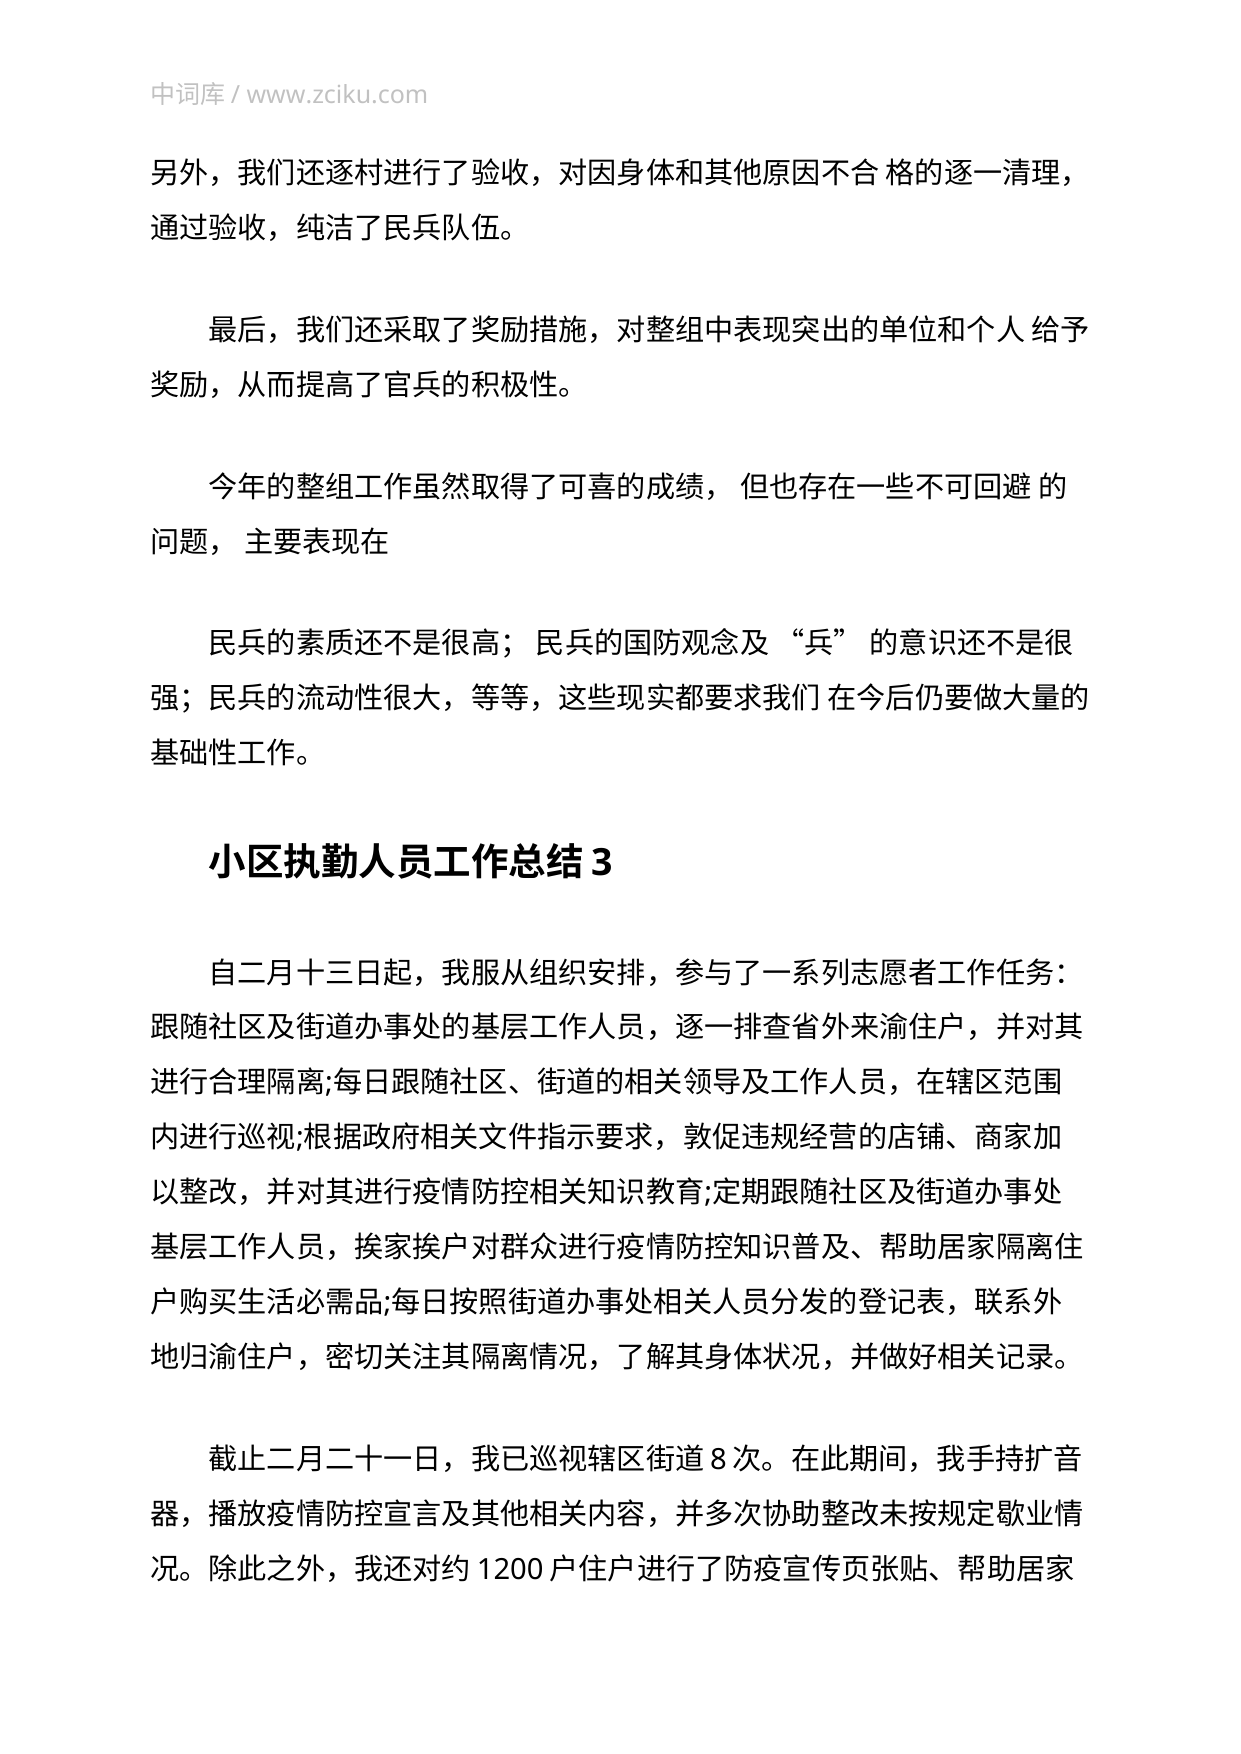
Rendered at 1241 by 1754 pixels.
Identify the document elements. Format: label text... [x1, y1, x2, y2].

text 小区执勤人员工作总结3 [150, 832, 1090, 886]
text 民兵的素质还不是很高； 民兵的国防观念及 “兵” 的意识还不是很强；民兵的流动性很大，等等，这些现实都要求我们 在今后仍要做大量的基础性工作。 [150, 620, 1090, 772]
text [150, 1436, 1090, 1588]
text 最后，我们还采取了奖励措施，对整组中表现突出的单位和个人 给予奖励，从而提高了官兵的积极性。 [150, 307, 1090, 404]
text 今年的整组工作虽然取得了可喜的成绩， 但也存在一些不可回避 的问题， 主要表现在 [150, 463, 1090, 561]
text 自二月十三日起，我服从组织安排，参与了一系列志愿者工作任务：跟随社区及街道办事处的基层工作人员，逐一排查省外来渝住户，并对其进行合理隔离;每日跟随社区、街道的相关领导及工作人员，在辖区范围内进行巡视;根据政府相关文件指示要求，敦促违规经营的店铺、商家加以整改，并对其进行疫情防控相关知识教育;定期跟随社区及街道办事处基层工作人员，挨家挨户对群众进行疫情防控知识普及、帮助居家隔离住户购买生活必需品;每日按照街道办事处相关人员分发的登记表，联系外地归渝住户，密切关注其隔离情况，了解其身体状况，并做好相关记录。 [150, 949, 1090, 1376]
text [150, 150, 1090, 247]
